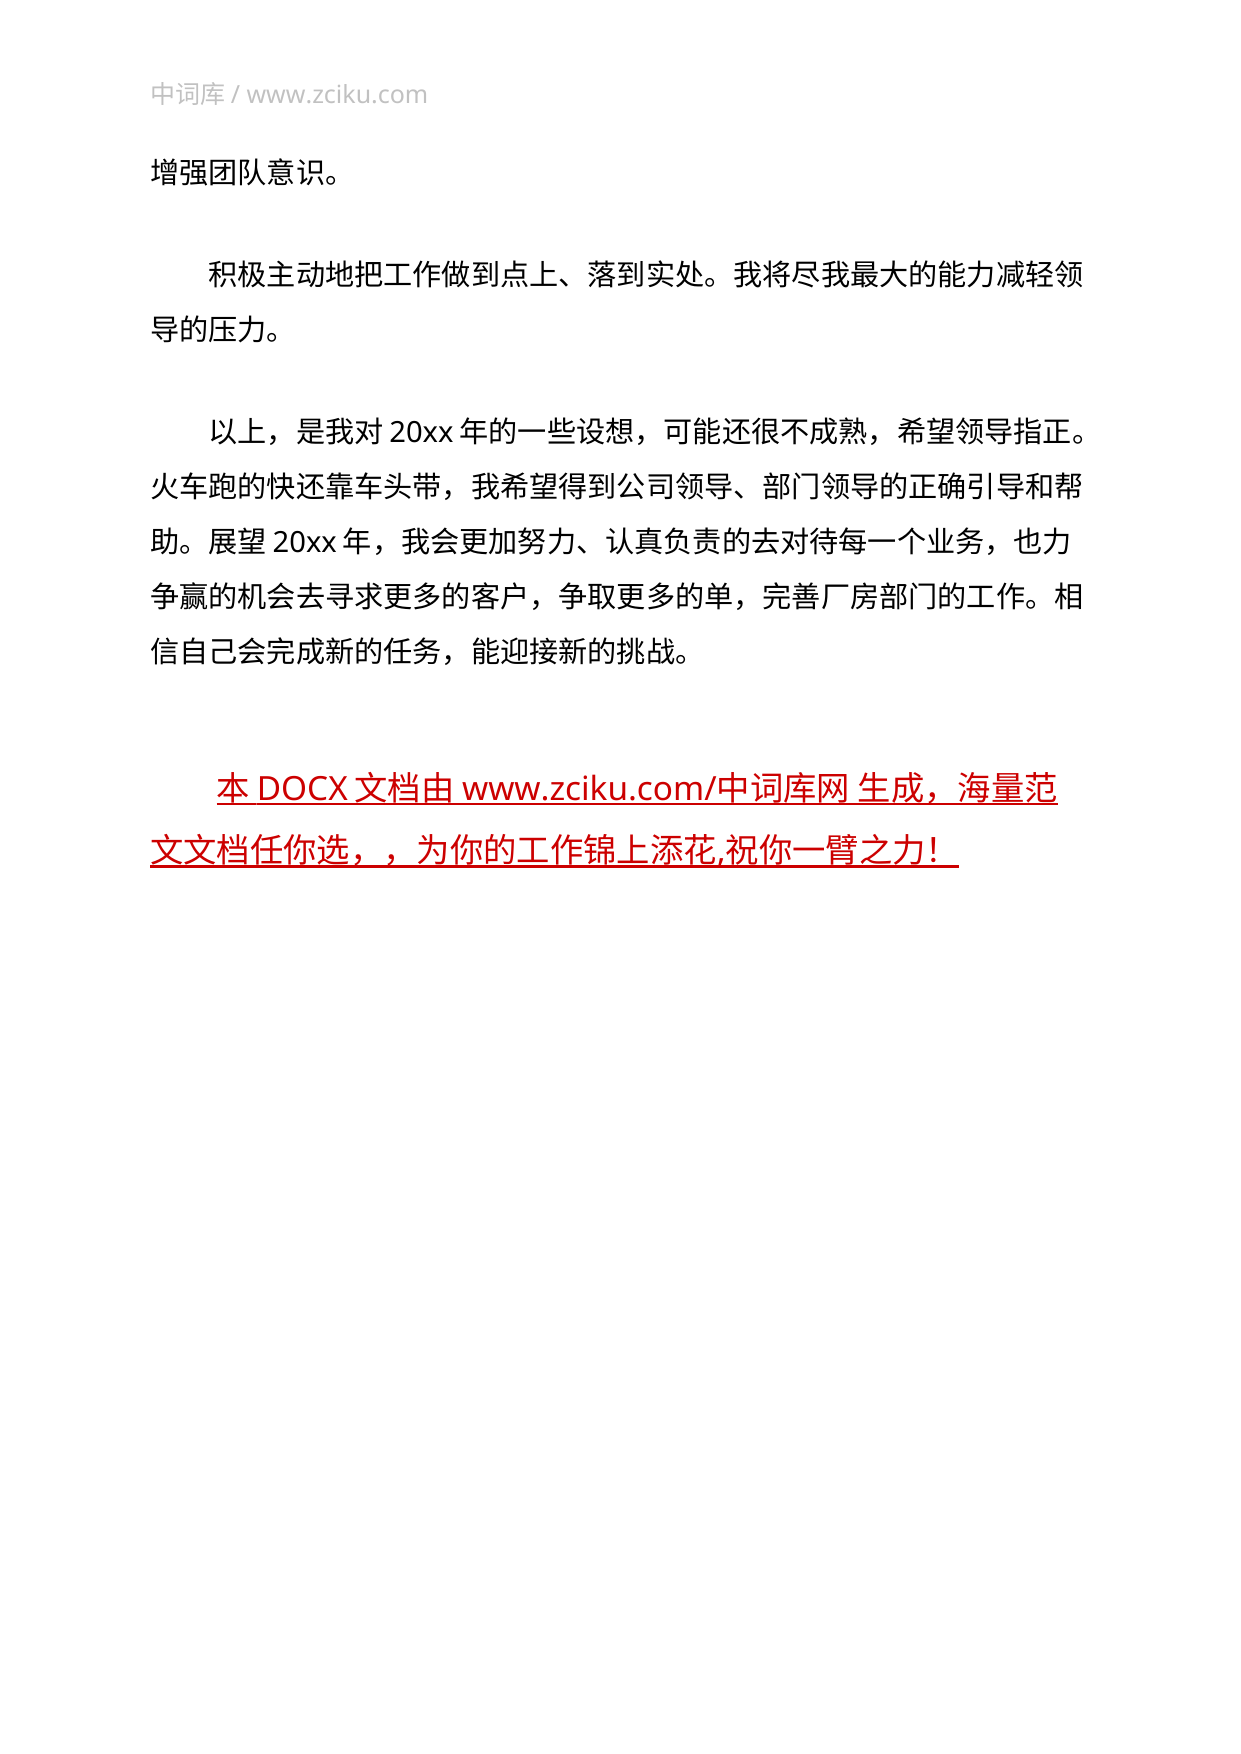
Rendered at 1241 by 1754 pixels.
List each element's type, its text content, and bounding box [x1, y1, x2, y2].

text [150, 150, 1090, 192]
text 以上，是我对20xx年的一些设想，可能还很不成熟，希望领导指正。火车跑的快还靠车头带，我希望得到公司领导、部门领导的正确引导和帮助。展望20xx年，我会更加努力、认真负责的去对待每一个业务，也力争赢的机会去寻求更多的客户，争取更多的单，完善厂房部门的工作。相信自己会完成新的任务，能迎接新的挑战。 [150, 408, 1090, 671]
text 积极主动地把工作做到点上、落到实处。我将尽我最大的能力减轻领导的压力。 [150, 252, 1090, 349]
text 本DOCX文档由 www.zciku.com/中词库网 生成，海量范文文档任你选，，为你的工作锦上添花,祝你一臂之力！ [150, 761, 1090, 872]
